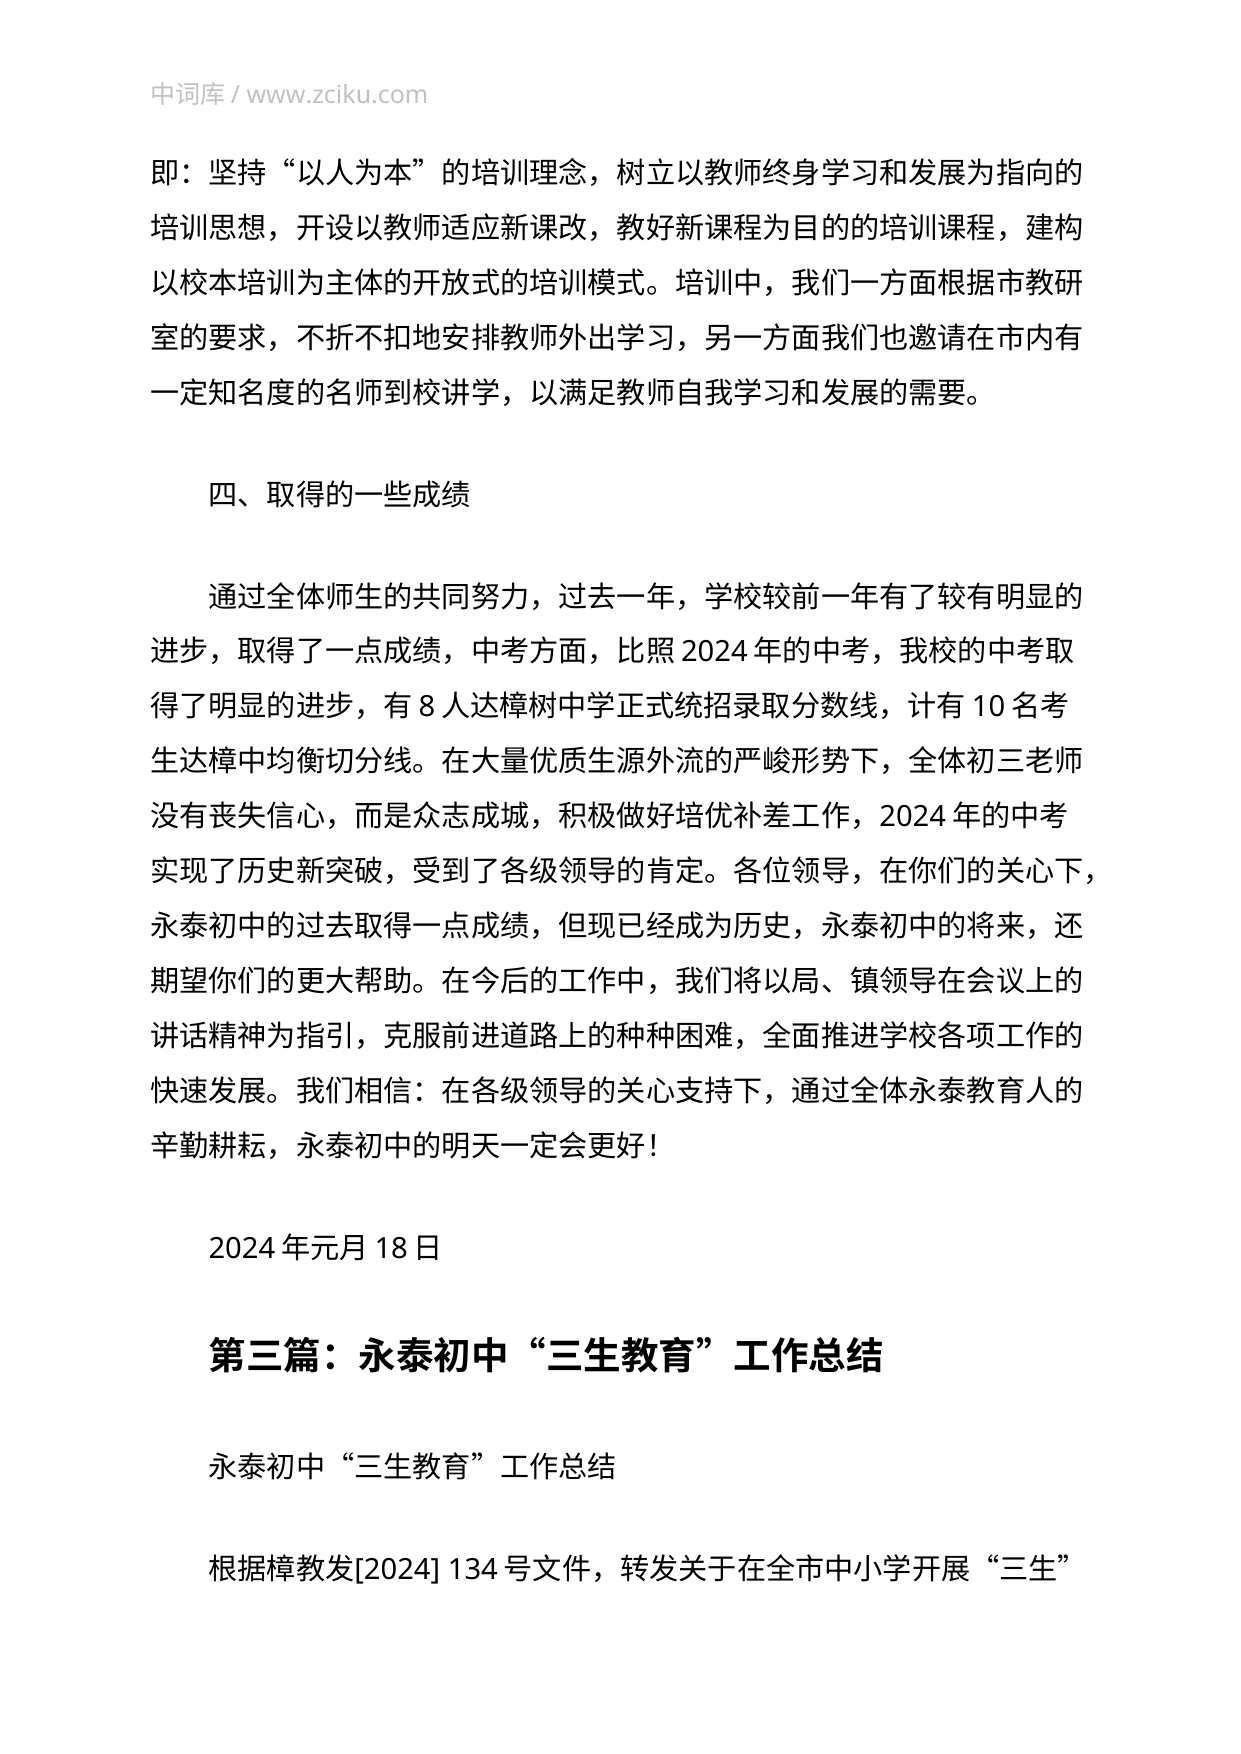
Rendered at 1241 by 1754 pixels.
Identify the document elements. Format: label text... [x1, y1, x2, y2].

text 通过全体师生的共同努力，过去一年，学校较前一年有了较有明显的进步，取得了一点成绩，中考方面，比照2024年的中考，我校的中考取得了明显的进步，有8人达樟树中学正式统招录取分数线，计有10名考生达樟中均衡切分线。在大量优质生源外流的严峻形势下，全体初三老师没有丧失信心，而是众志成城，积极做好培优补差工作，2024年的中考实现了历史新突破，受到了各级领导的肯定。各位领导，在你们的关心下，永泰初中的过去取得一点成绩，但现已经成为历史，永泰初中的将来，还期望你们的更大帮助。在今后的工作中，我们将以局、镇领导在会议上的讲话精神为指引，克服前进道路上的种种困难，全面推进学校各项工作的快速发展。我们相信：在各级领导的关心支持下，通过全体永泰教育人的辛勤耕耘，永泰初中的明天一定会更好！ [150, 573, 1090, 1165]
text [150, 150, 1090, 412]
text 永泰初中“三生教育”工作总结 [150, 1443, 1090, 1486]
text 第三篇：永泰初中“三生教育”工作总结 [150, 1326, 1090, 1380]
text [150, 1545, 1090, 1588]
text 四、取得的一些成绩 [150, 471, 1090, 514]
text 2024年元月18日 [150, 1224, 1090, 1267]
